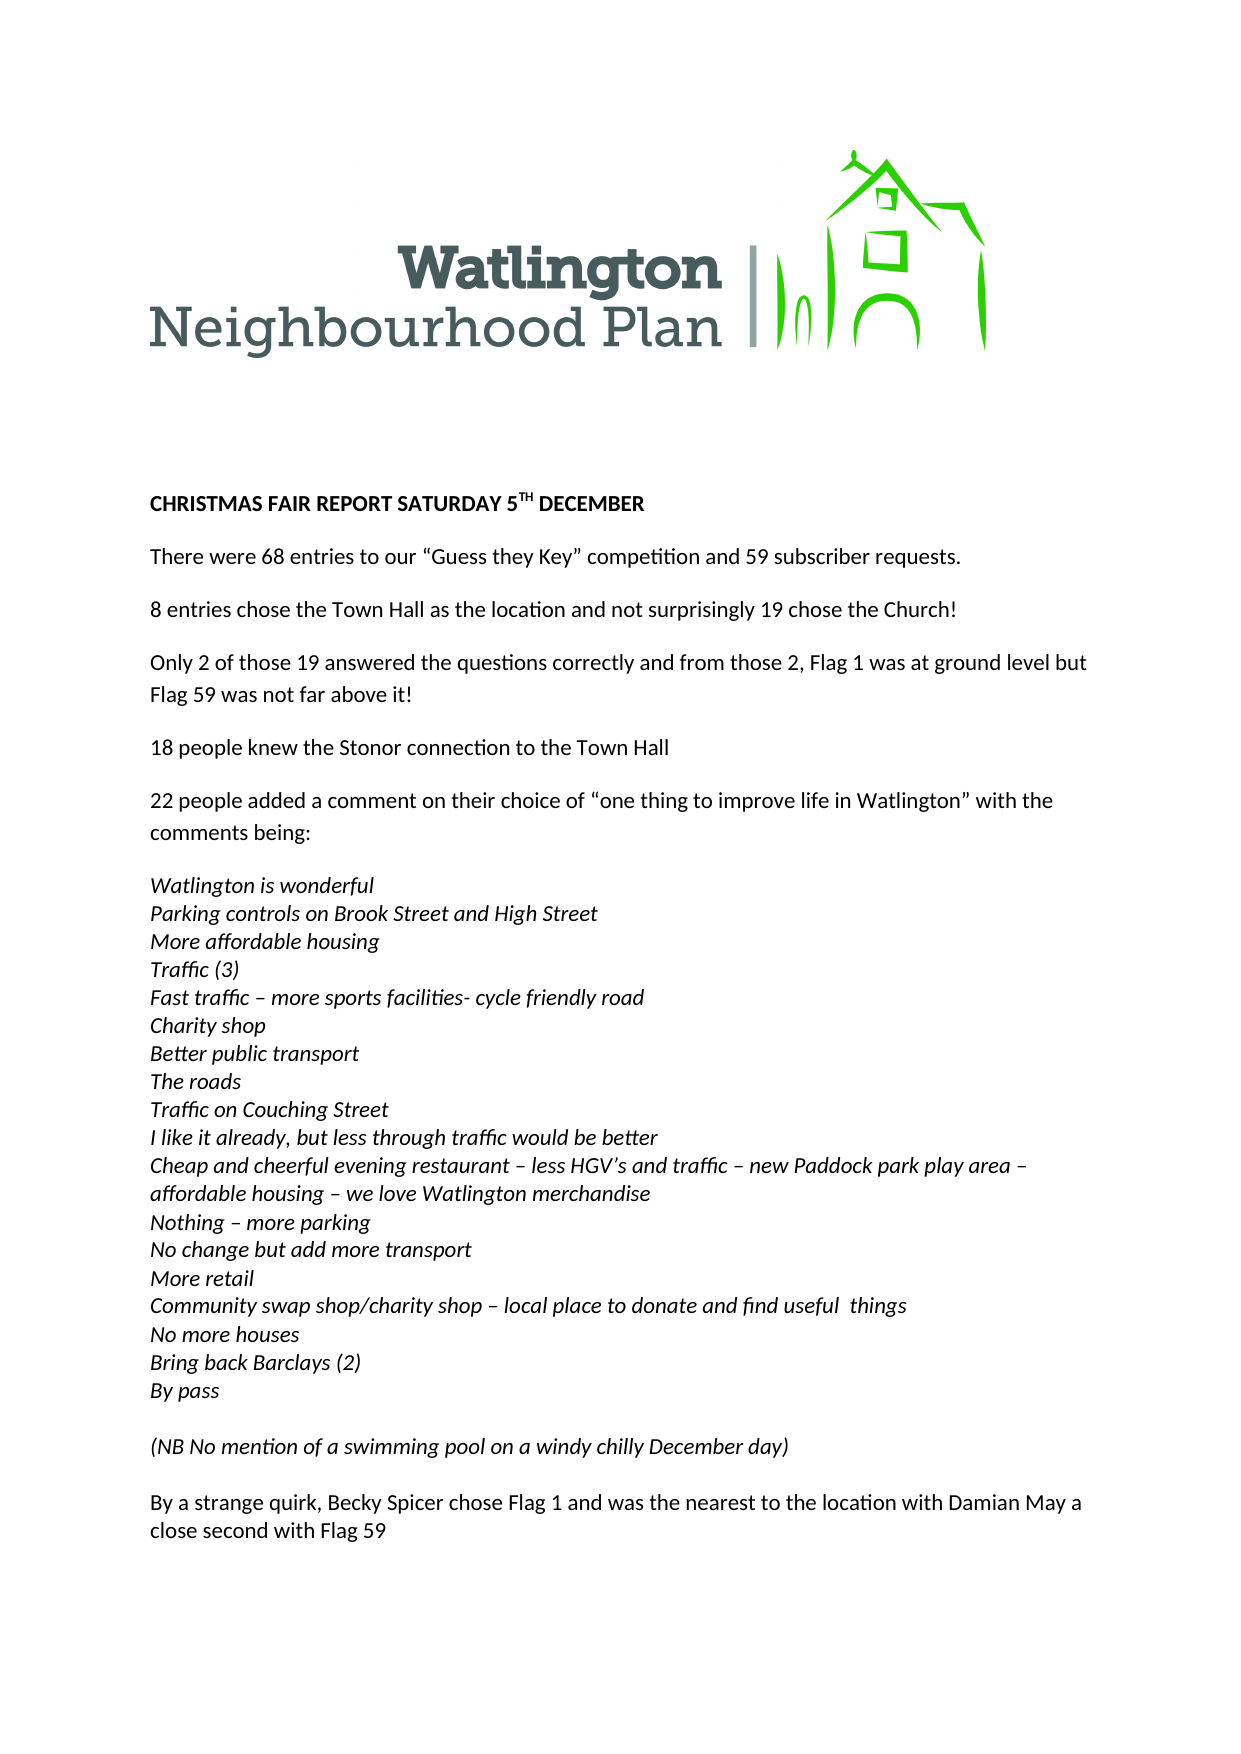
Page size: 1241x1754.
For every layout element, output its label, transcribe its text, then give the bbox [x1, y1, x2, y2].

text Charity shop [150, 1011, 1090, 1039]
text Community swap shop/charity shop – local place to donate and find useful things [150, 1292, 1090, 1320]
text Traffic on Couching Street [150, 1096, 1090, 1123]
text No more houses [150, 1320, 1090, 1348]
text The roads [150, 1067, 1090, 1096]
text Fast traffic – more sports facilities- cycle friendly road [150, 983, 1090, 1011]
text Bring back Barclays (2) [150, 1348, 1090, 1376]
text No change but add more transport [150, 1236, 1090, 1264]
text Nothing – more parking [150, 1208, 1090, 1236]
text Parking controls on Brook Street and High Street [150, 899, 1090, 927]
text Only 2 of those 19 answered the questions correctly and from those 2, Flag 1 was at ground level but Flag 59 was not far above it! [150, 648, 1090, 708]
text 22 people added a comment on their choice of “one thing to improve life in Watlington” with the comments being: [150, 786, 1090, 846]
text 8 entries chose the Town Hall as the location and not surprisingly 19 chose the Church! [150, 595, 1090, 623]
text CHRISTMAS FAIR REPORT SATURDAY 5TH DECEMBER [150, 489, 1090, 517]
text I like it already, but less through traffic would be better [150, 1123, 1090, 1152]
text There were 68 entries to our “Guess they Key” competition and 59 subscriber requests. [150, 542, 1090, 570]
text Watlington is wonderful [150, 871, 1090, 899]
text By a strange quirk, Becky Spicer chose Flag 1 and was the nearest to the location with Damian May a close second with Flag 59 [150, 1488, 1090, 1544]
text 18 people knew the Stonor connection to the Town Hall [150, 733, 1090, 761]
text Traffic (3) [150, 955, 1090, 983]
text More affordable housing [150, 927, 1090, 955]
text By pass [150, 1376, 1090, 1404]
text (NB No mention of a swimming pool on a windy chilly December day) [150, 1432, 1090, 1460]
text More retail [150, 1264, 1090, 1292]
picture [150, 150, 986, 358]
text Cheap and cheerful evening restaurant – less HGV’s and traffic – new Paddock park play area – affordable housing – we love Watlington merchandise [150, 1152, 1090, 1208]
text Better public transport [150, 1039, 1090, 1067]
